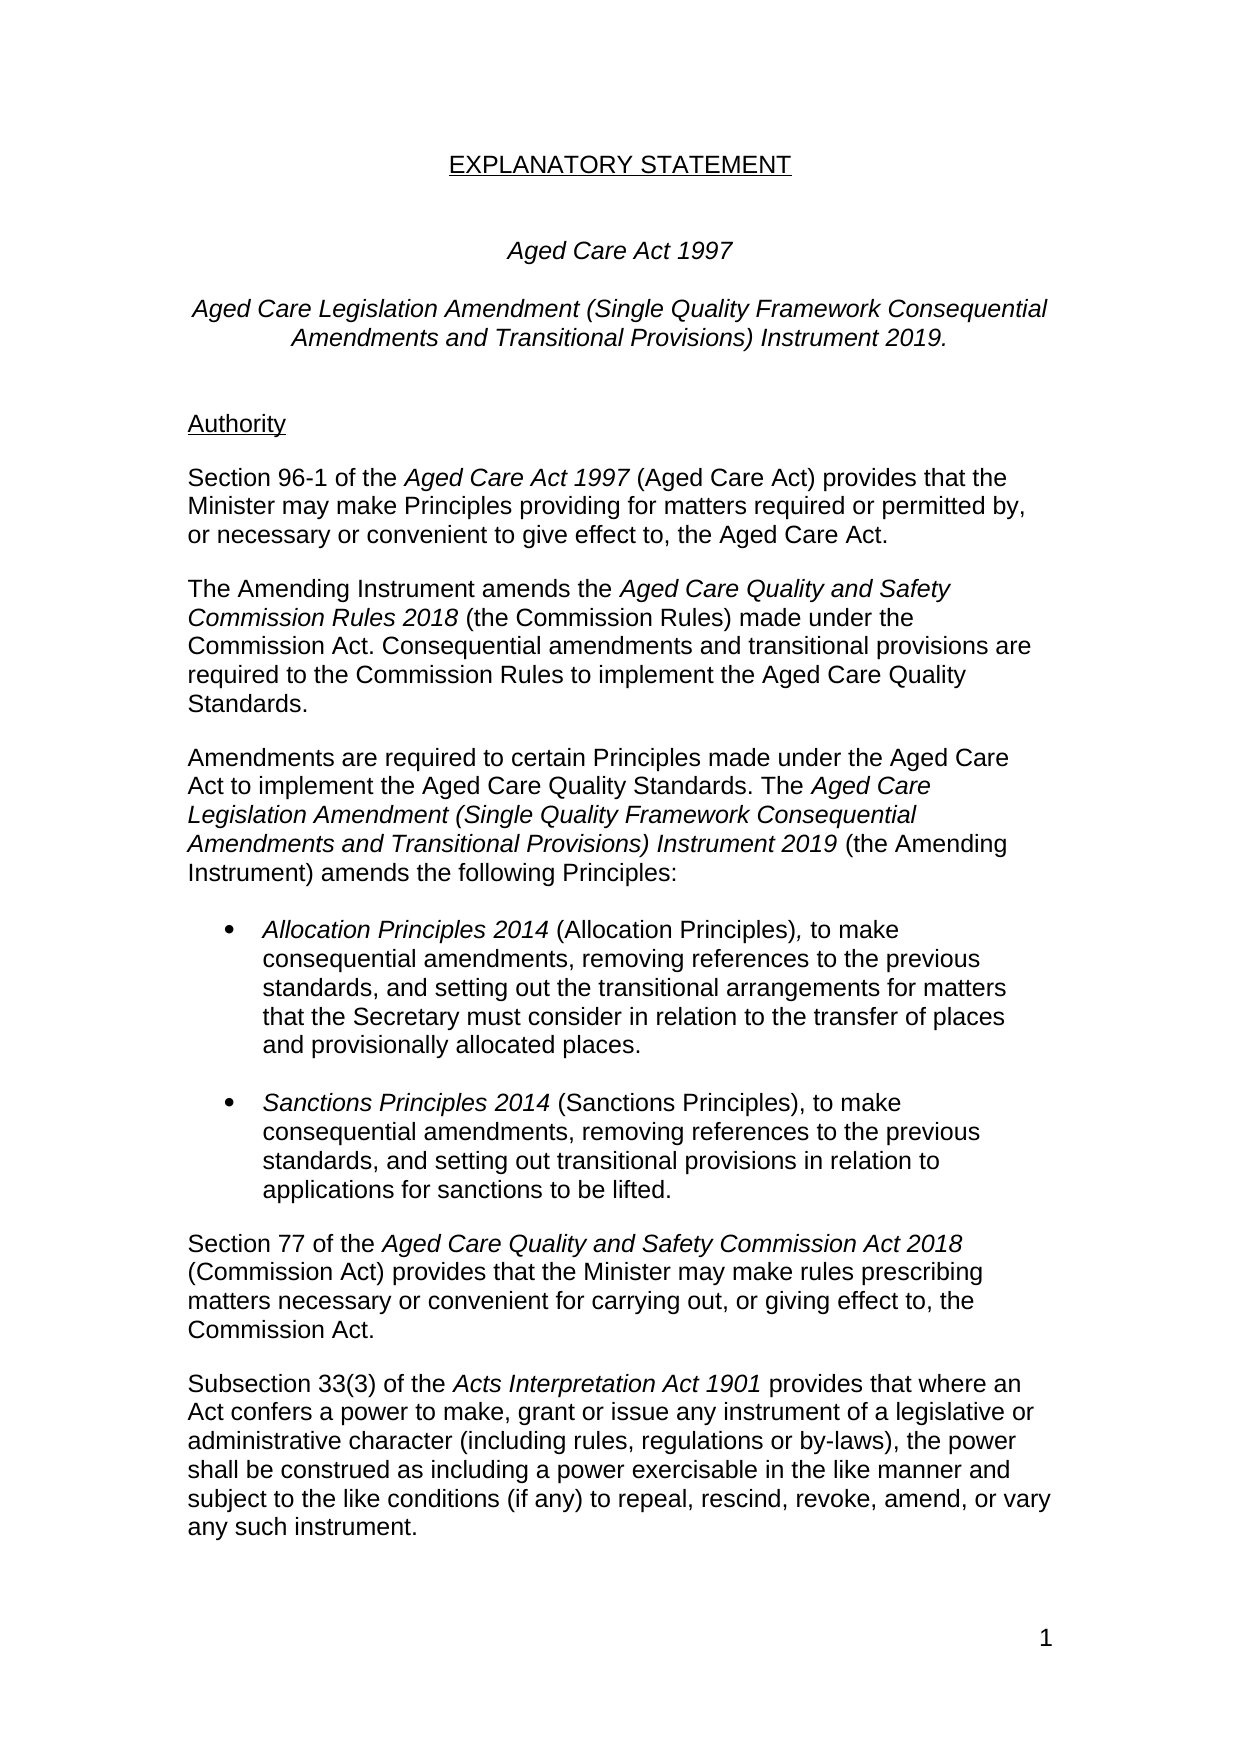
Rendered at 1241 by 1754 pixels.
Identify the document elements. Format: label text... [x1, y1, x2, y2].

text Aged Care Act 1997 [187, 236, 1053, 265]
text Section 96-1 of the Aged Care Act 1997 (Aged Care Act) provides that the Minister may make Principles providing for matters required or permitted by, or necessary or convenient to give effect to, the Aged Care Act. [187, 462, 1053, 549]
list Allocation Principles 2014 (Allocation Principles), to make consequential amendments, removing references to the previous standards, and setting out the transitional arrangements for matters that the Secretary must consider in relation to the transfer of places and provisionally allocated places. [225, 915, 1053, 1059]
text Authority [187, 409, 1053, 437]
text Subsection 33(3) of the Acts Interpretation Act 1901 provides that where an Act confers a power to make, grant or issue any instrument of a legislative or administrative character (including rules, regulations or by-laws), the power shall be construed as including a power exercisable in the like manner and subject to the like conditions (if any) to repeal, rescind, revoke, amend, or vary any such instrument. [187, 1368, 1053, 1541]
text EXPLANATORY STATEMENT [187, 150, 1053, 179]
text The Amending Instrument amends the Aged Care Quality and Safety Commission Rules 2018 (the Commission Rules) made under the Commission Act. Consequential amendments and transitional provisions are required to the Commission Rules to implement the Aged Care Quality Standards. [187, 574, 1053, 717]
text Amendments are required to certain Principles made under the Aged Care Act to implement the Aged Care Quality Standards. The Aged Care Legislation Amendment (Single Quality Framework Consequential Amendments and Transitional Provisions) Instrument 2019 (the Amending Instrument) amends the following Principles: [187, 742, 1053, 886]
text Section 77 of the Aged Care Quality and Safety Commission Act 2018 (Commission Act) provides that the Minister may make rules prescribing matters necessary or convenient for carrying out, or giving effect to, the Commission Act. [187, 1228, 1053, 1343]
list Sanctions Principles 2014 (Sanctions Principles), to make consequential amendments, removing references to the previous standards, and setting out transitional provisions in relation to applications for sanctions to be lifted. [225, 1088, 1053, 1203]
text Aged Care Legislation Amendment (Single Quality Framework Consequential Amendments and Transitional Provisions) Instrument 2019. [187, 294, 1053, 351]
